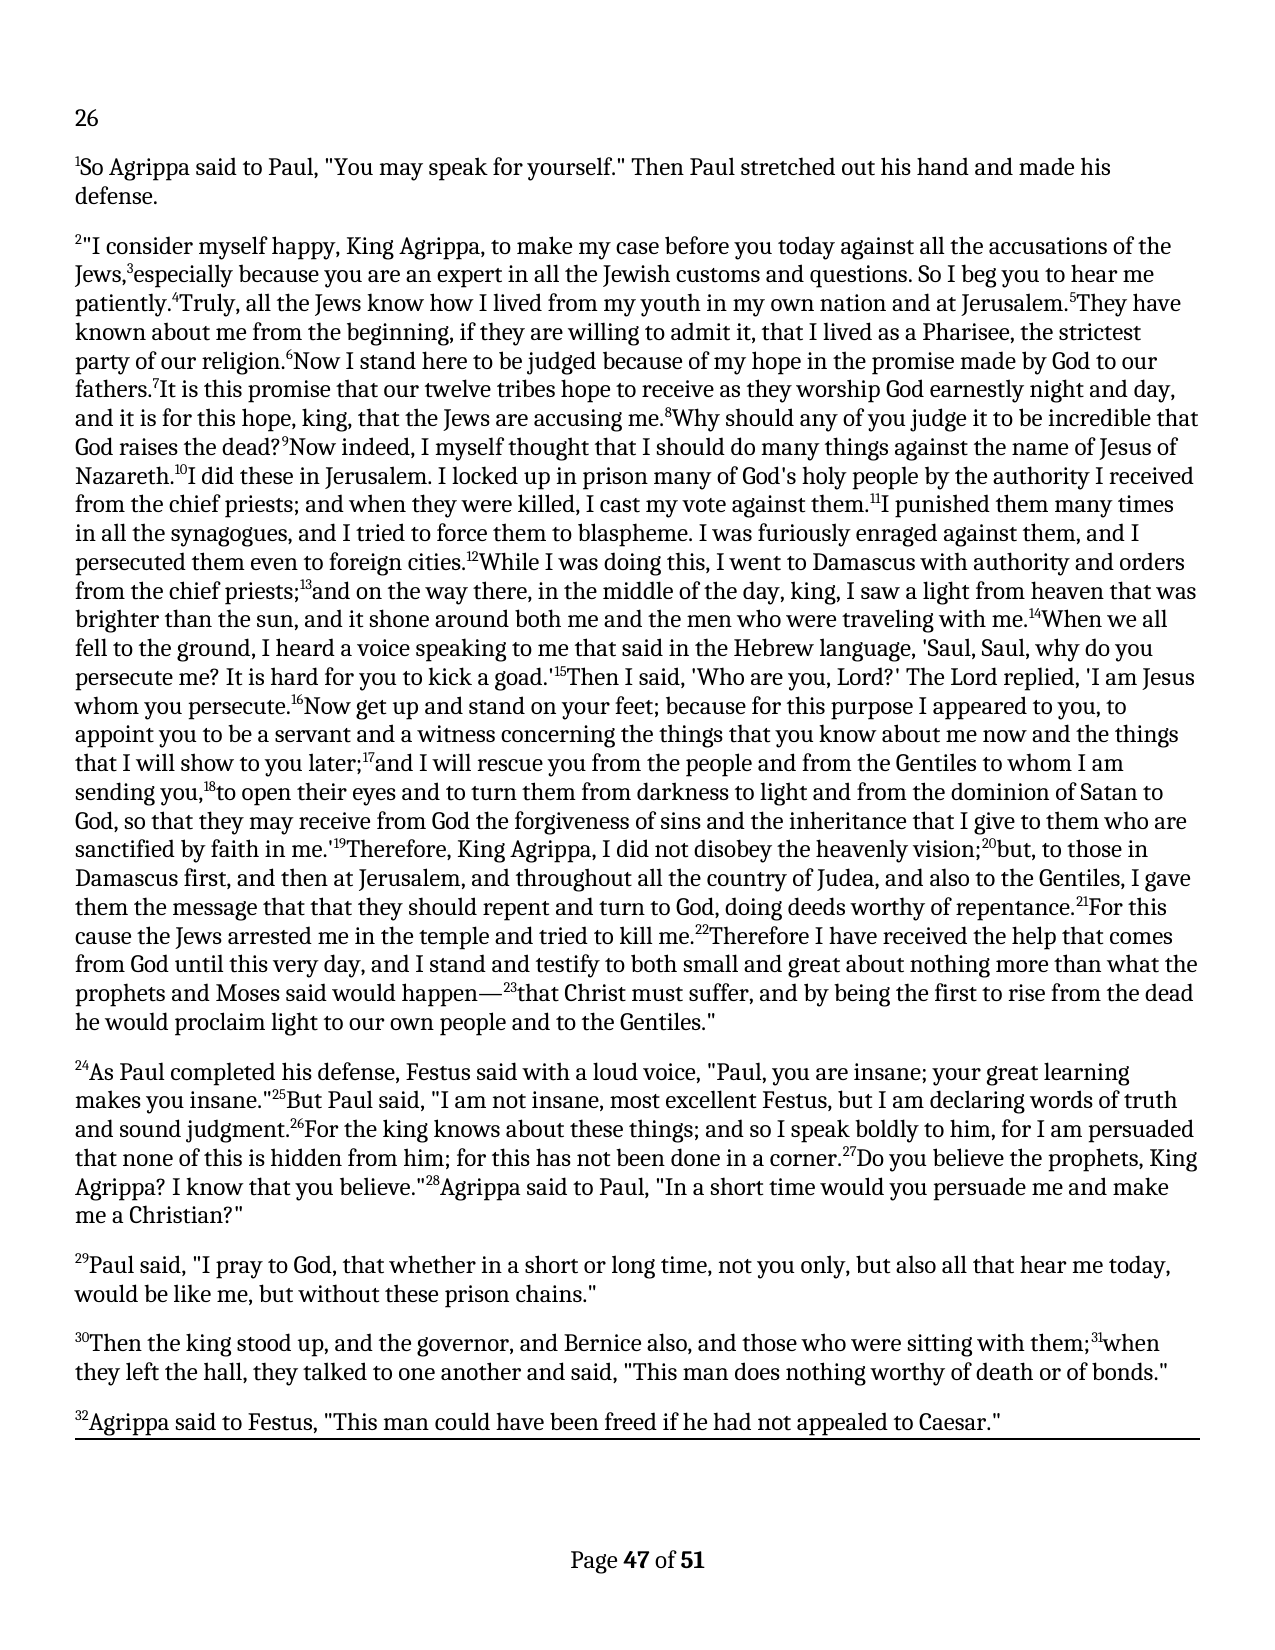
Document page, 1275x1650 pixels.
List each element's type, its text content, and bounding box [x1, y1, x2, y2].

text 32Agrippa said to Festus, "This man could have been freed if he had not appealed to Caesar." [75, 1407, 1200, 1438]
text 1So Agrippa said to Paul, "You may speak for yourself." Then Paul stretched out his hand and made his defense. [75, 153, 1200, 211]
text 2"I consider myself happy, King Agrippa, to make my case before you today against all the accusations of the Jews,3especially because you are an expert in all the Jewish customs and questions. So I beg you to hear me patiently.4Truly, all the Jews know how I lived from my youth in my own nation and at Jerusalem.5They have known about me from the beginning, if they are willing to admit it, that I lived as a Pharisee, the strictest party of our religion.6Now I stand here to be judged because of my hope in the promise made by God to our fathers.7It is this promise that our twelve tribes hope to receive as they worship God earnestly night and day, and it is for this hope, king, that the Jews are accusing me.8Why should any of you judge it to be incredible that God raises the dead?9Now indeed, I myself thought that I should do many things against the name of Jesus of Nazareth.10I did these in Jerusalem. I locked up in prison many of God's holy people by the authority I received from the chief priests; and when they were killed, I cast my vote against them.11I punished them many times in all the synagogues, and I tried to force them to blaspheme. I was furiously enraged against them, and I persecuted them even to foreign cities.12While I was doing this, I went to Damascus with authority and orders from the chief priests;13and on the way there, in the middle of the day, king, I saw a light from heaven that was brighter than the sun, and it shone around both me and the men who were traveling with me.14When we all fell to the ground, I heard a voice speaking to me that said in the Hebrew language, 'Saul, Saul, why do you persecute me? It is hard for you to kick a goad.'15Then I said, 'Who are you, Lord?' The Lord replied, 'I am Jesus whom you persecute.16Now get up and stand on your feet; because for this purpose I appeared to you, to appoint you to be a servant and a witness concerning the things that you know about me now and the things that I will show to you later;17and I will rescue you from the people and from the Gentiles to whom I am sending you,18to open their eyes and to turn them from darkness to light and from the dominion of Satan to God, so that they may receive from God the forgiveness of sins and the inheritance that I give to them who are sanctified by faith in me.'19Therefore, King Agrippa, I did not disobey the heavenly vision;20but, to those in Damascus first, and then at Jerusalem, and throughout all the country of Judea, and also to the Gentiles, I gave them the message that that they should repent and turn to God, doing deeds worthy of repentance.21For this cause the Jews arrested me in the temple and tried to kill me.22Therefore I have received the help that comes from God until this very day, and I stand and testify to both small and great about nothing more than what the prophets and Moses said would happen—23that Christ must suffer, and by being the first to rise from the dead he would proclaim light to our own people and to the Gentiles." [75, 232, 1200, 1037]
text 30Then the king stood up, and the governor, and Bernice also, and those who were sitting with them;31when they left the hall, they talked to one another and said, "This man does nothing worthy of death or of bonds." [75, 1329, 1200, 1387]
text 29Paul said, "I pray to God, that whether in a short or long time, not you only, but also all that hear me today, would be like me, but without these prison chains." [75, 1251, 1200, 1308]
text 24As Paul completed his defense, Festus said with a loud voice, "Paul, you are insane; your great learning makes you insane."25But Paul said, "I am not insane, most excellent Festus, but I am declaring words of truth and sound judgment.26For the king knows about these things; and so I speak boldly to him, for I am persuaded that none of this is hidden from him; for this has not been done in a corner.27Do you believe the prophets, King Agrippa? I know that you believe."28Agrippa said to Paul, "In a short time would you persuade me and make me a Christian?" [75, 1057, 1200, 1230]
text 26 [75, 104, 1200, 132]
